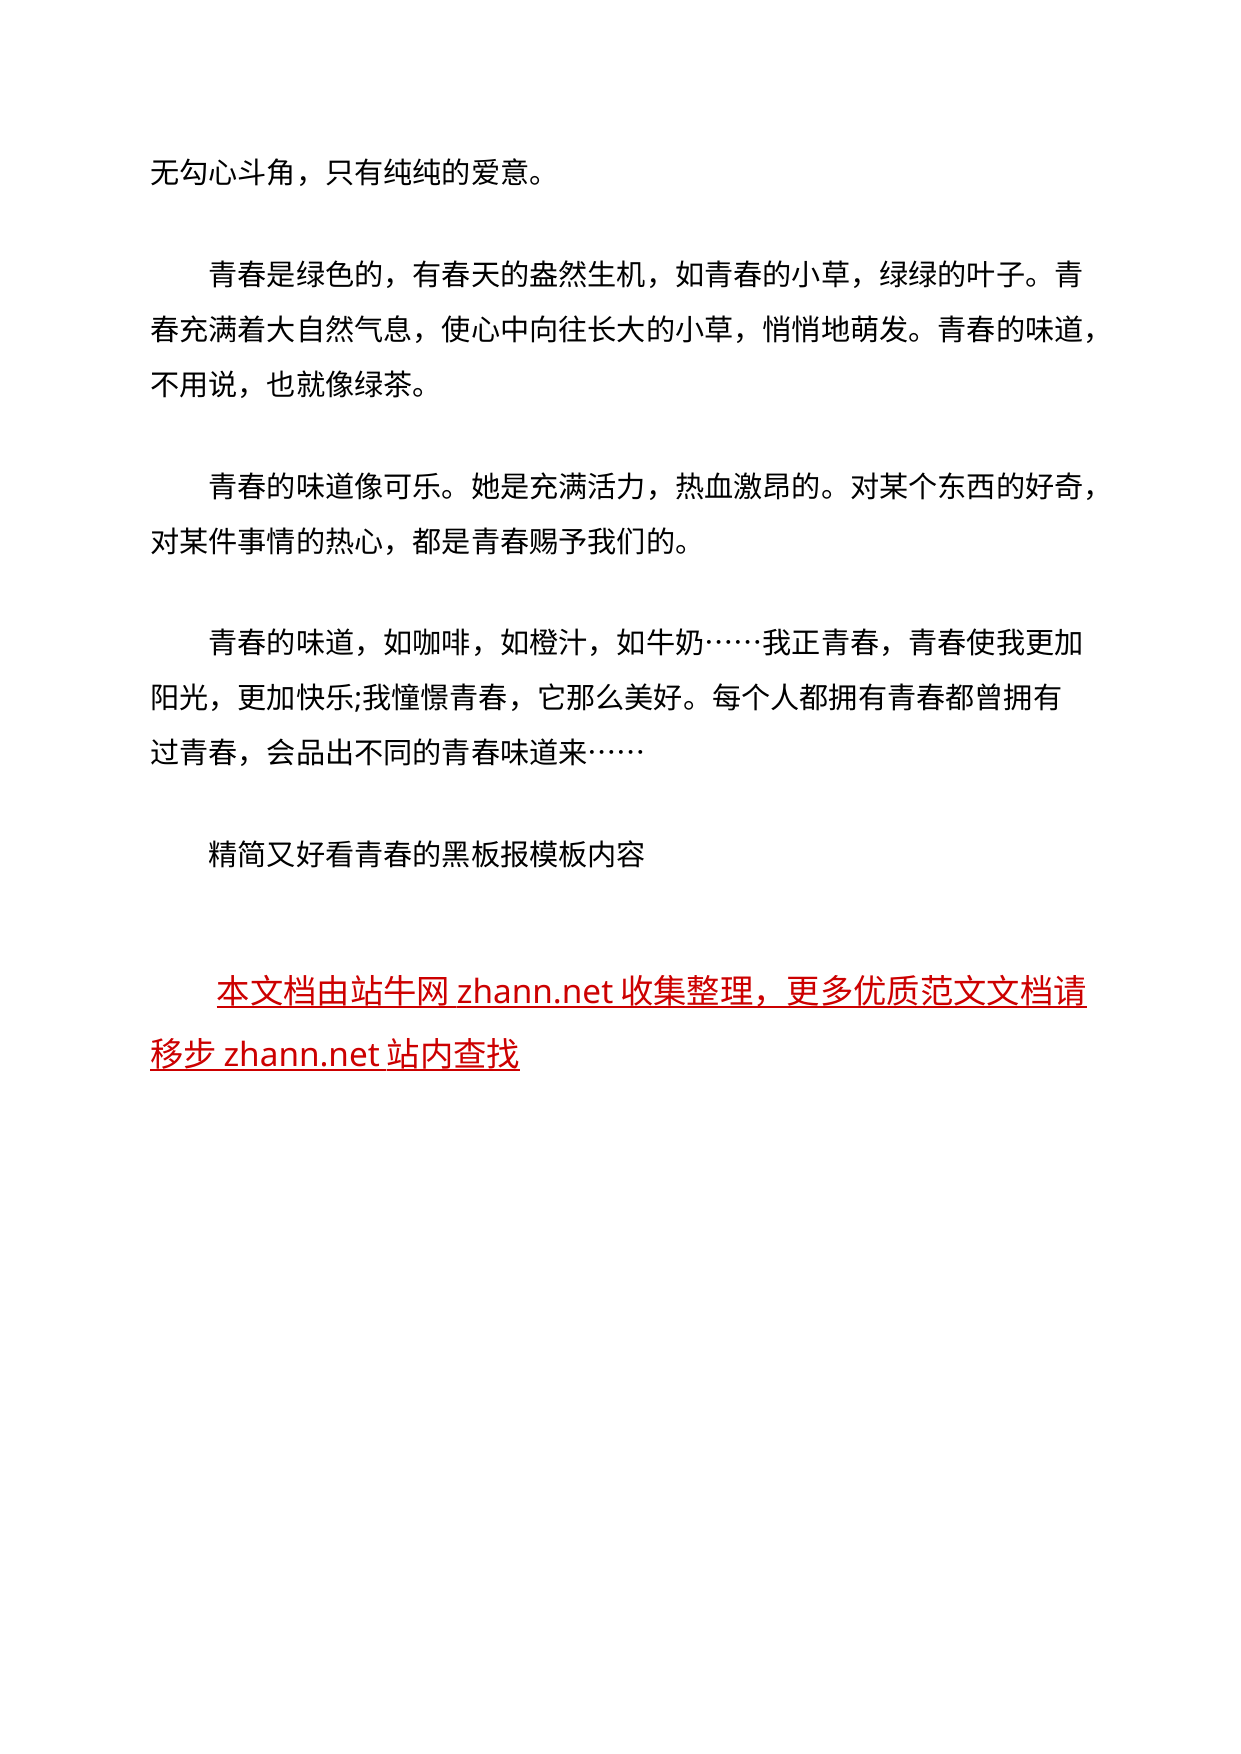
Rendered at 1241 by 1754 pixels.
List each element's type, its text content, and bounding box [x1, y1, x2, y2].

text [150, 150, 1090, 192]
text 青春的味道，如咖啡，如橙汁，如牛奶……我正青春，青春使我更加阳光，更加快乐;我憧憬青春，它那么美好。每个人都拥有青春都曾拥有过青春，会品出不同的青春味道来…… [150, 620, 1090, 772]
text 本文档由站牛网zhann.net收集整理，更多优质范文文档请移步zhann.net站内查找 [150, 965, 1090, 1076]
text 青春是绿色的，有春天的盎然生机，如青春的小草，绿绿的叶子。青春充满着大自然气息，使心中向往长大的小草，悄悄地萌发。青春的味道，不用说，也就像绿茶。 [150, 252, 1090, 404]
text 青春的味道像可乐。她是充满活力，热血激昂的。对某个东西的好奇，对某件事情的热心，都是青春赐予我们的。 [150, 463, 1090, 561]
text 精简又好看青春的黑板报模板内容 [150, 832, 1090, 874]
